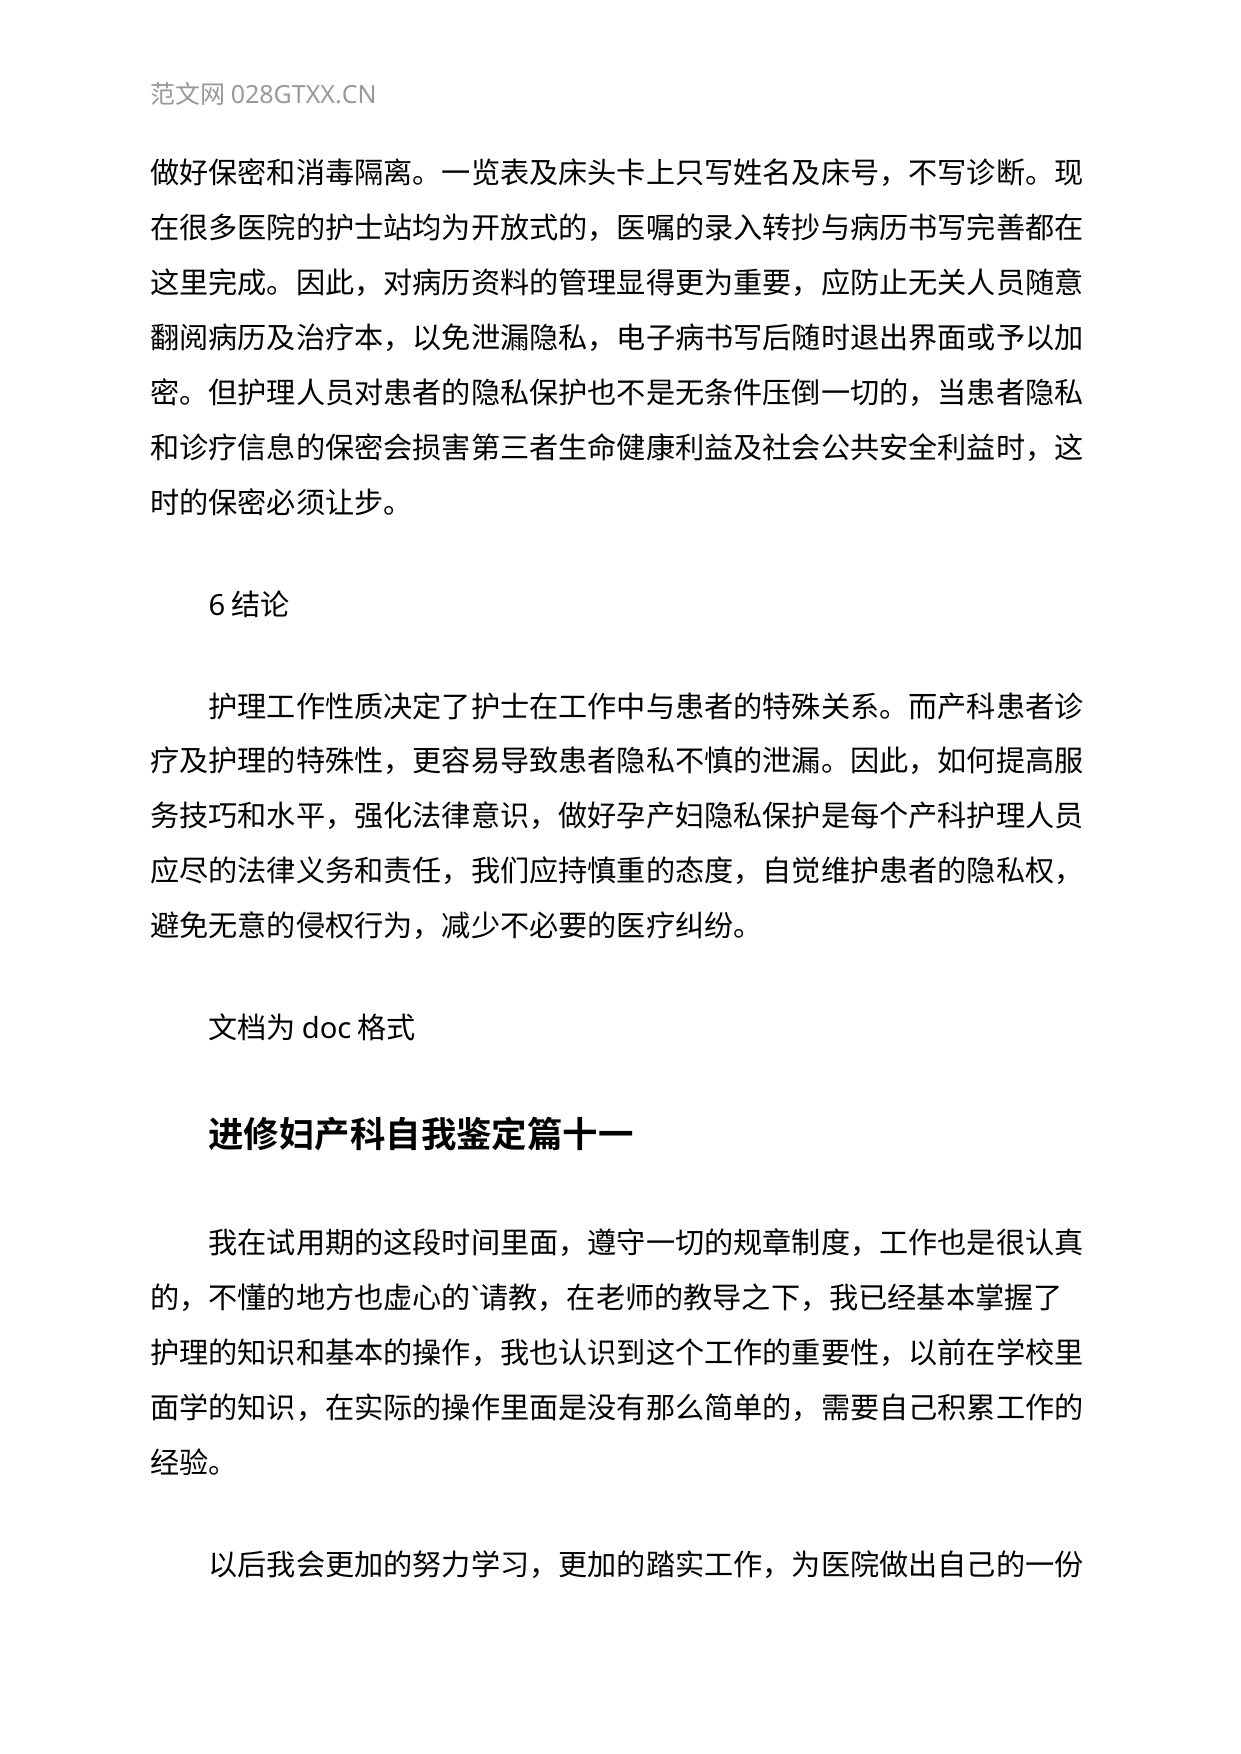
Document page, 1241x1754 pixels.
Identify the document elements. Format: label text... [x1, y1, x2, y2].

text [150, 1541, 1090, 1584]
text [150, 150, 1090, 522]
text 6结论 [150, 581, 1090, 623]
text 进修妇产科自我鉴定篇十一 [150, 1106, 1090, 1158]
text 文档为doc格式 [150, 1004, 1090, 1047]
text 我在试用期的这段时间里面，遵守一切的规章制度，工作也是很认真的，不懂的地方也虚心的`请教，在老师的教导之下，我已经基本掌握了护理的知识和基本的操作，我也认识到这个工作的重要性，以前在学校里面学的知识，在实际的操作里面是没有那么简单的，需要自己积累工作的经验。 [150, 1220, 1090, 1482]
text 护理工作性质决定了护士在工作中与患者的特殊关系。而产科患者诊疗及护理的特殊性，更容易导致患者隐私不慎的泄漏。因此，如何提高服务技巧和水平，强化法律意识，做好孕产妇隐私保护是每个产科护理人员应尽的法律义务和责任，我们应持慎重的态度，自觉维护患者的隐私权，避免无意的侵权行为，减少不必要的医疗纠纷。 [150, 683, 1090, 945]
